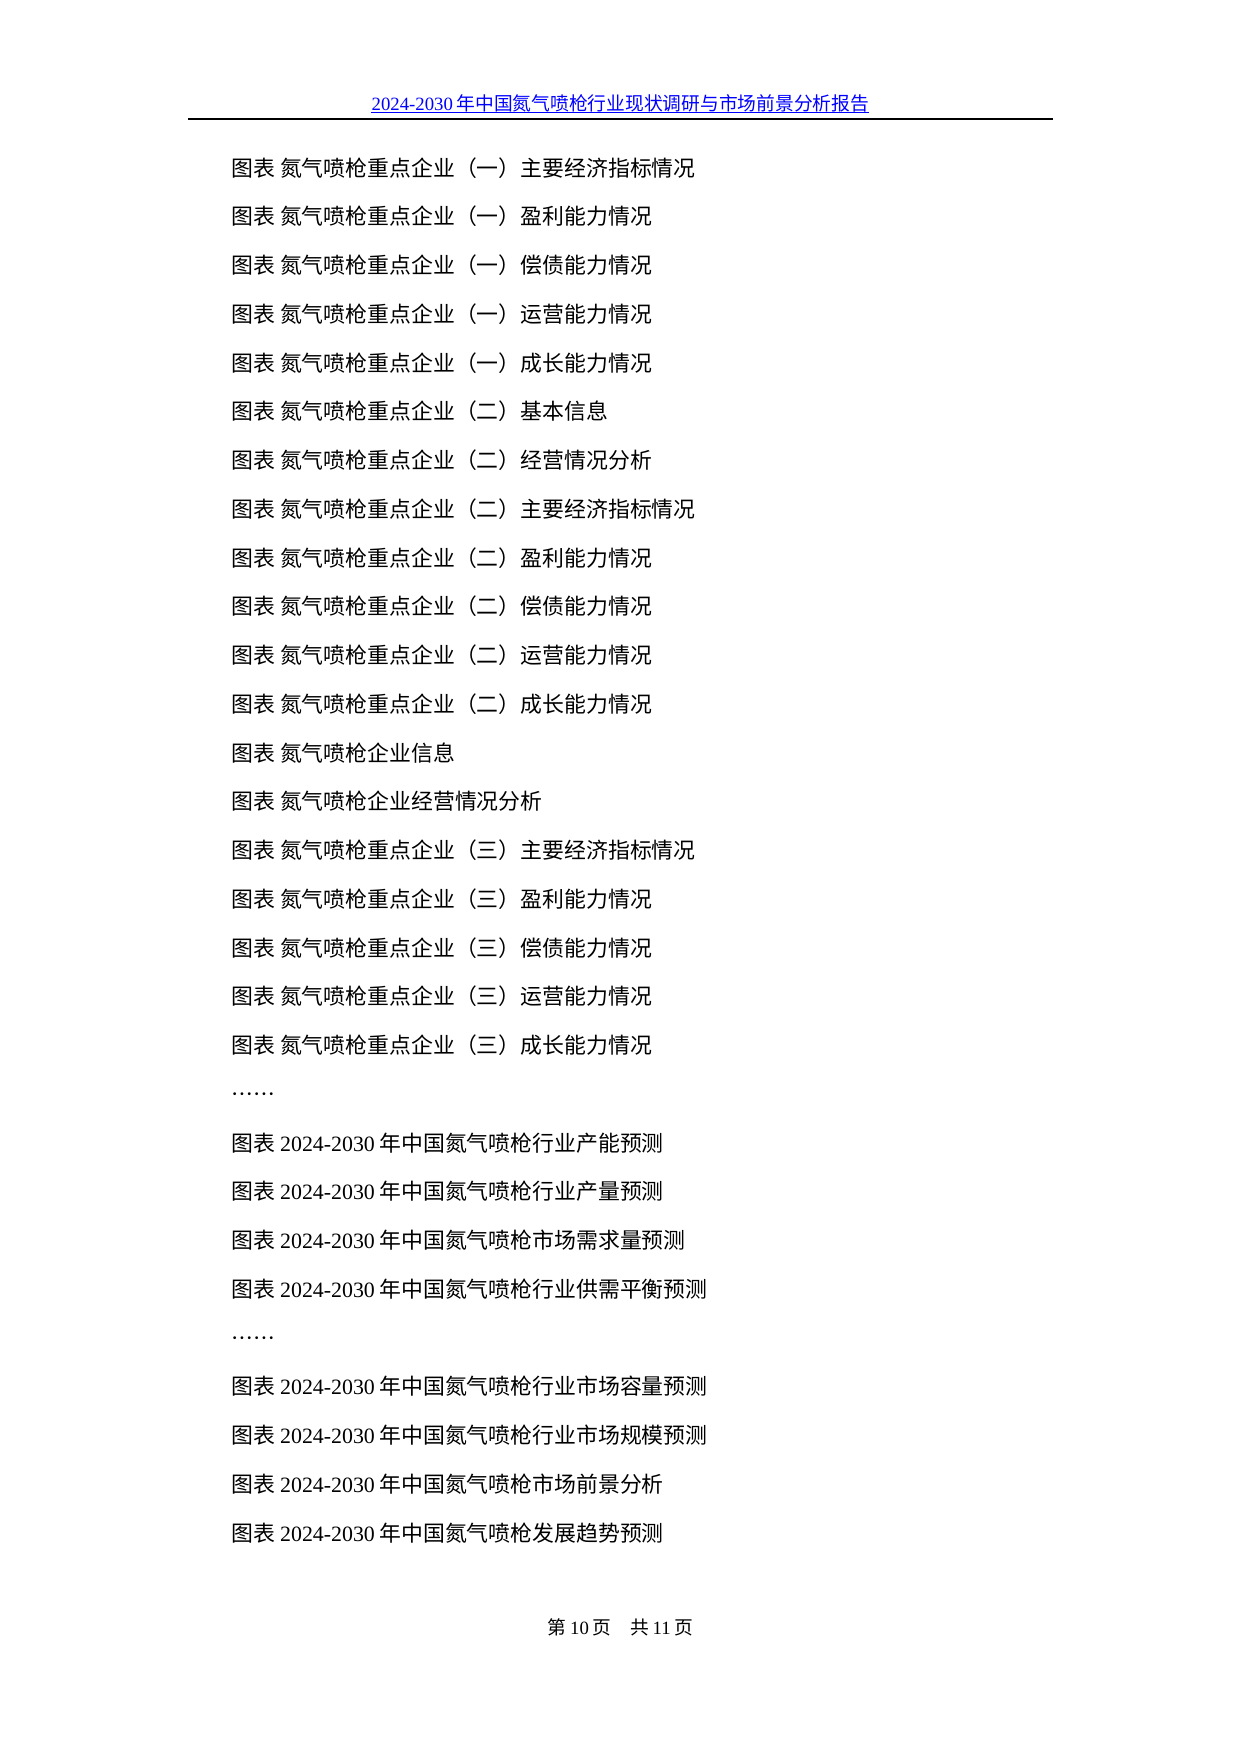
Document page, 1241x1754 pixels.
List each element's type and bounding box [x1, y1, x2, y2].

text [187, 150, 1053, 1548]
